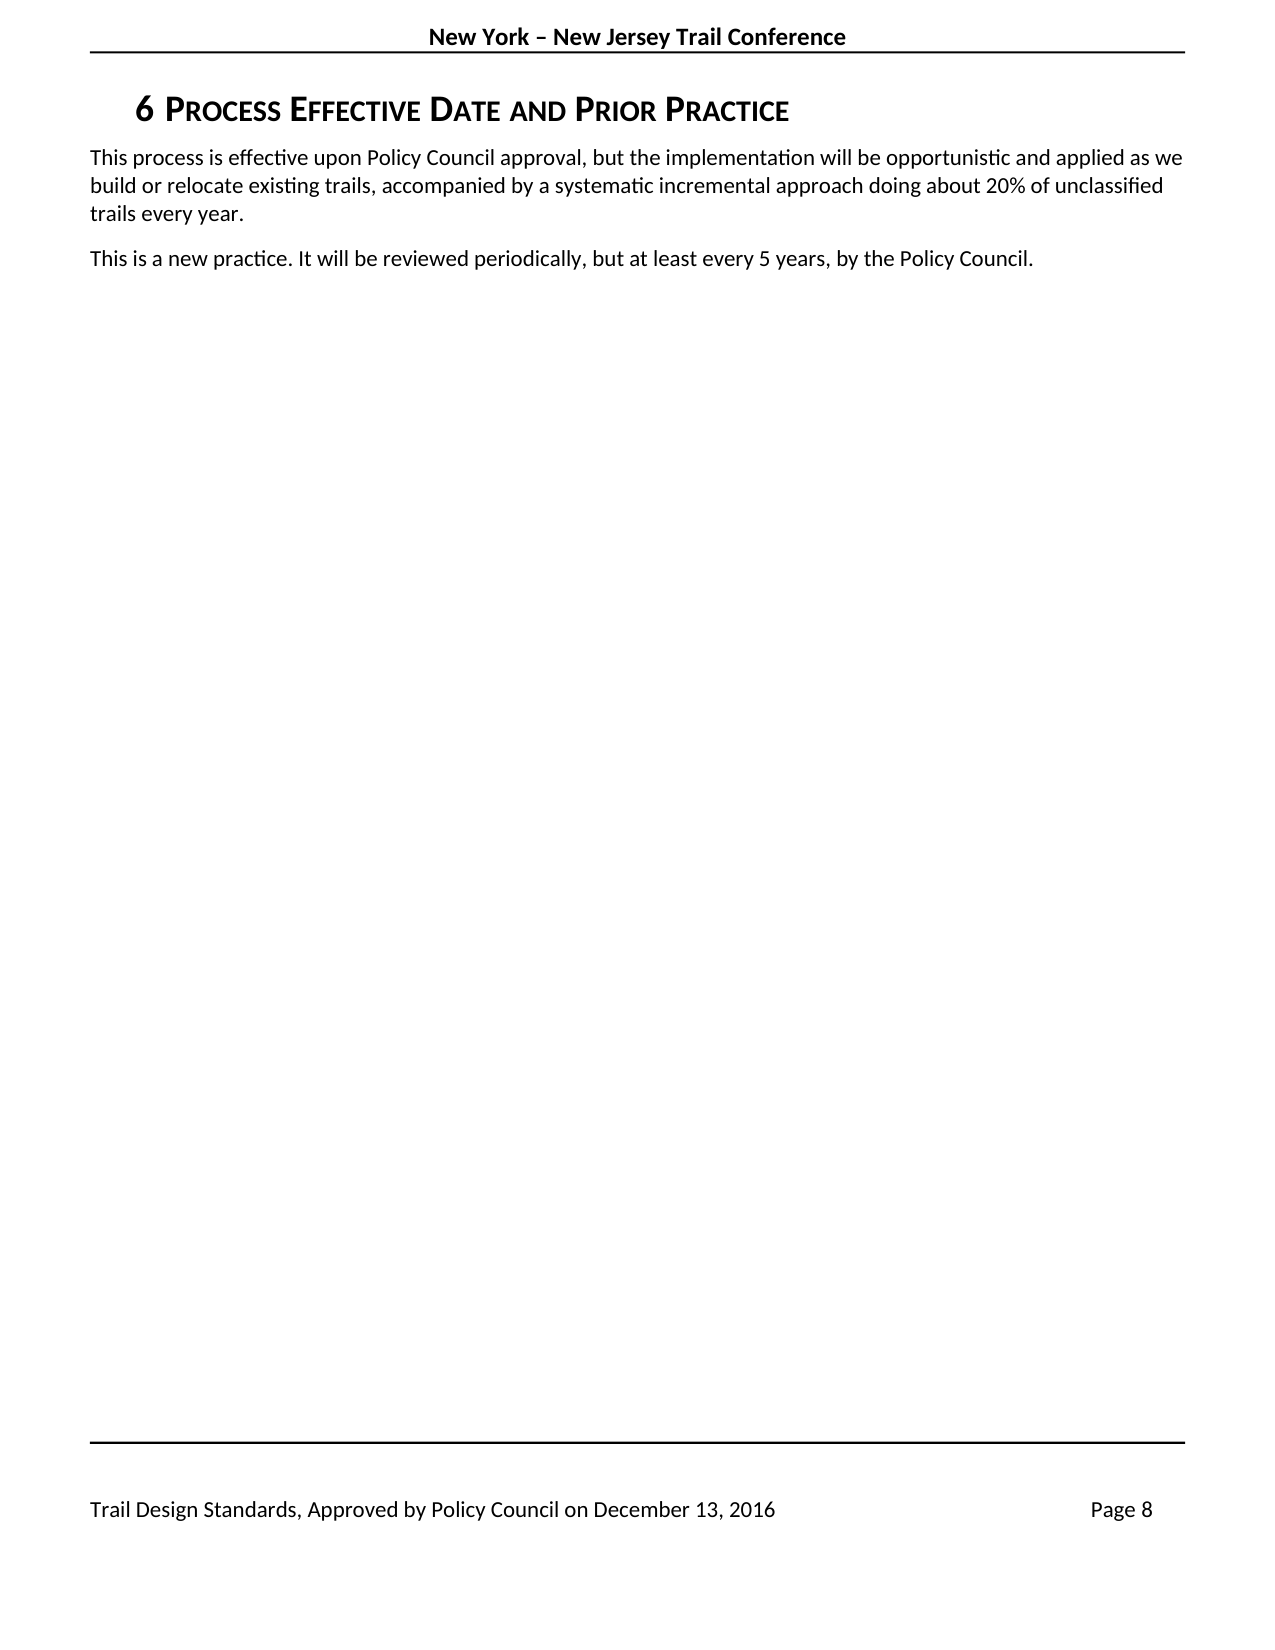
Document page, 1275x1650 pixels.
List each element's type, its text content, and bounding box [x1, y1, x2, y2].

text This process is effective upon Policy Council approval, but the implementation will be opportunistic and applied as we build or relocate existing trails, accompanied by a systematic incremental approach doing about 20% of unclassified trails every year. [90, 143, 1185, 227]
text This is a new practice. It will be reviewed periodically, but at least every 5 years, by the Policy Council. [90, 244, 1185, 272]
subtitle Process Effective Date and Prior Practice [135, 85, 1185, 131]
